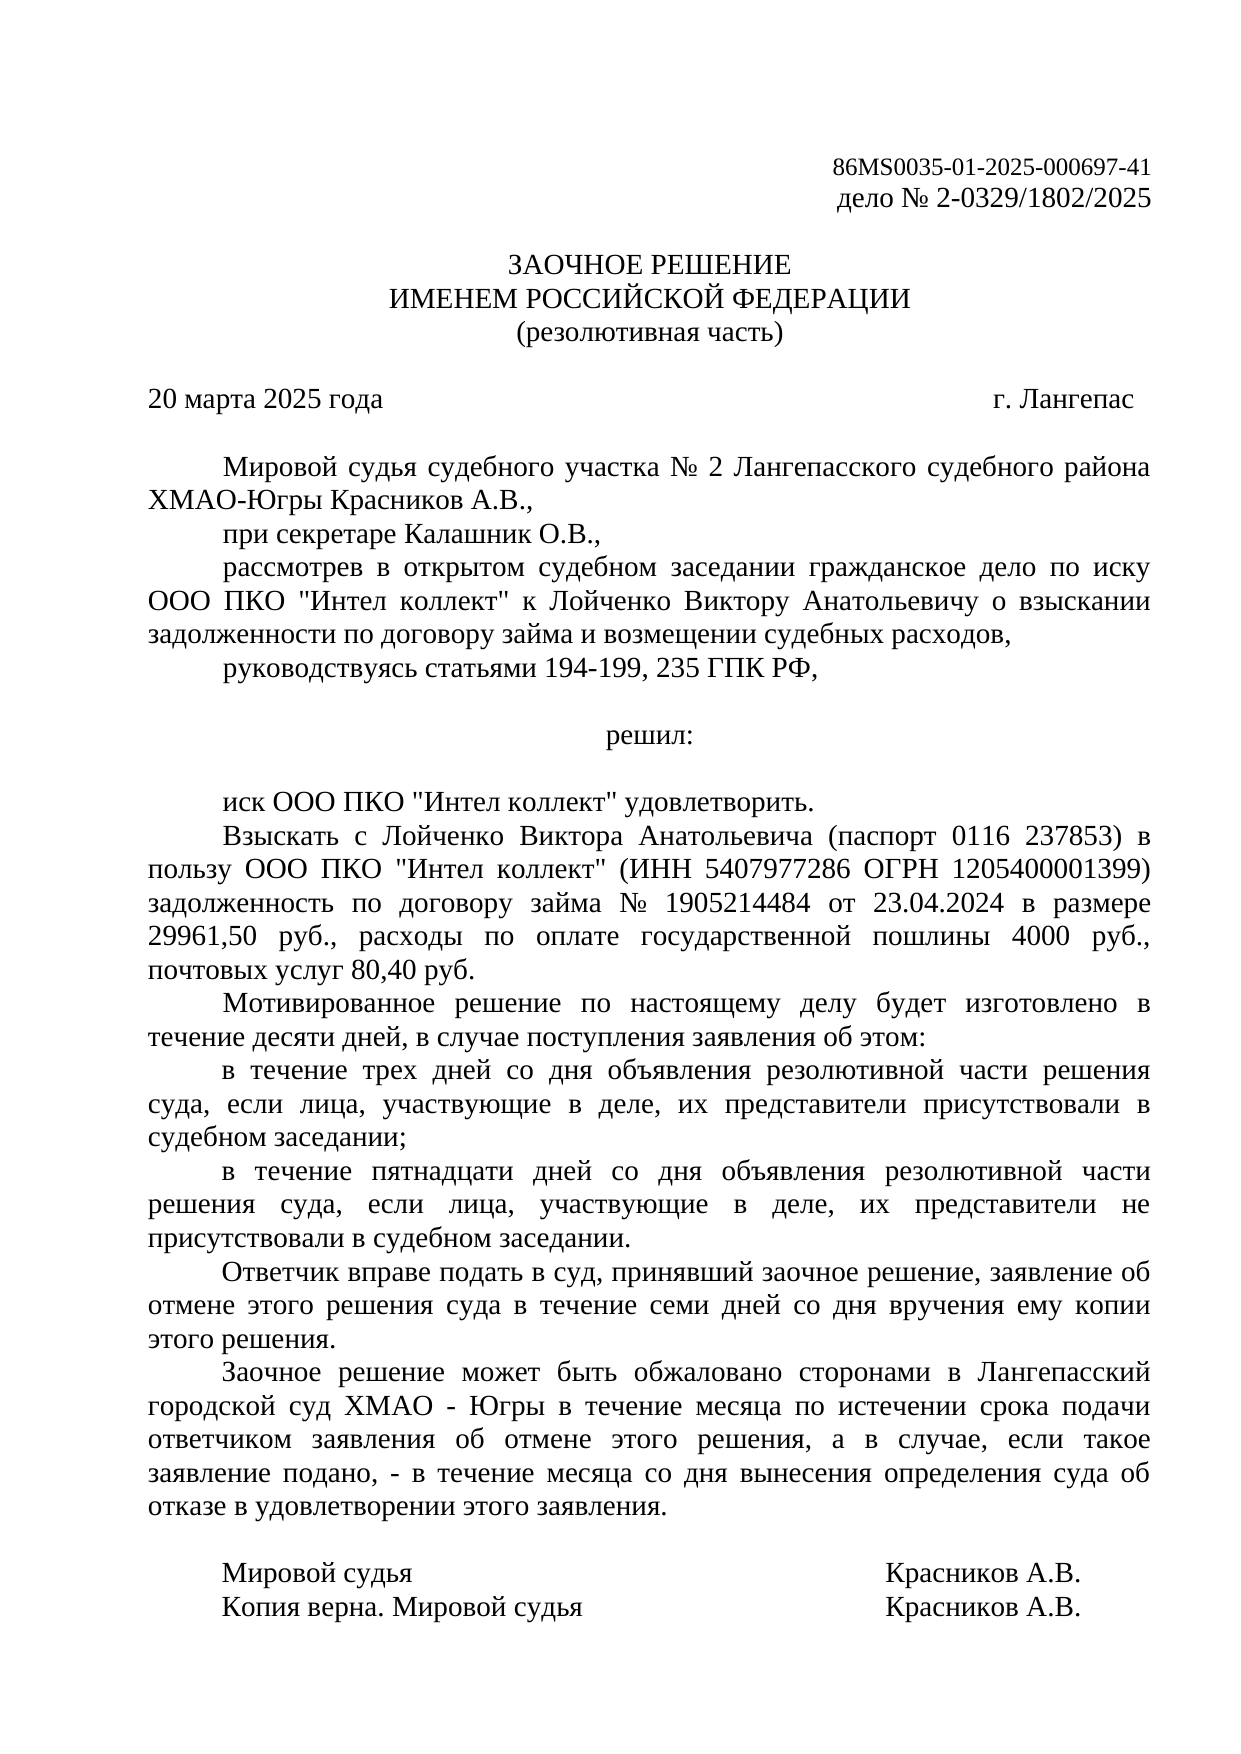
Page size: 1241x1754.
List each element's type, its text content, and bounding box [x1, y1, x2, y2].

text Заочное решение может быть обжаловано сторонами в Лангепасский городской суд ХМАО - Югры в течение месяца по истечении срока подачи ответчиком заявления об отмене этого решения, а в случае, если такое заявление подано, - в течение месяца со дня вынесения определения суда об отказе в удовлетворении этого заявления. [148, 1354, 1152, 1522]
text иск ООО ПКО "Интел коллект" удовлетворить. [148, 784, 1152, 818]
text руководствуясь статьями 194-199, 235 ГПК РФ, [148, 650, 1152, 683]
text Ответчик вправе подать в суд, принявший заочное решение, заявление об отмене этого решения суда в течение семи дней со дня вручения ему копии этого решения. [148, 1254, 1152, 1354]
text Мировой судья Красников А.В. [148, 1556, 1152, 1589]
text Мотивированное решение по настоящему делу будет изготовлено в течение десяти дней, в случае поступления заявления об этом: [148, 985, 1152, 1052]
text в течение пятнадцати дней со дня объявления резолютивной части решения суда, если лица, участвующие в деле, их представители не присутствовали в судебном заседании. [148, 1153, 1152, 1254]
text Мировой судья судебного участка № 2 Лангепасского судебного района ХМАО-Югры Красников А.В., [148, 449, 1152, 516]
text дело № 2-0329/1802/2025 [148, 180, 1152, 214]
text решил: [148, 717, 1152, 751]
text рассмотрев в открытом судебном заседании гражданское дело по иску ООО ПКО "Интел коллект" к Лойченко Виктору Анатольевичу о взыскании задолженности по договору займа и возмещении судебных расходов, [148, 549, 1152, 650]
text ИМЕНЕМ РОССИЙСКОЙ ФЕДЕРАЦИИ [148, 281, 1152, 314]
text 86MS0035-01-2025-000697-41 [148, 152, 1152, 180]
text Копия верна. Мировой судья Красников А.В. [148, 1589, 1152, 1623]
text ЗАОЧНОЕ РЕШЕНИЕ [148, 247, 1152, 281]
text (резолютивная часть) [148, 314, 1152, 348]
text Взыскать с Лойченко Виктора Анатольевича (паспорт 0116 237853) в пользу ООО ПКО "Интел коллект" (ИНН 5407977286 ОГРН 1205400001399) задолженность по договору займа № 1905214484 от 23.04.2024 в размере 29961,50 руб., расходы по оплате государственной пошлины 4000 руб., почтовых услуг 80,40 руб. [148, 818, 1152, 985]
text 20 марта 2025 года г. Лангепас [148, 382, 1152, 415]
text в течение трех дней со дня объявления резолютивной части решения суда, если лица, участвующие в деле, их представители присутствовали в судебном заседании; [148, 1052, 1152, 1153]
text при секретаре Калашник О.В., [148, 516, 1152, 549]
